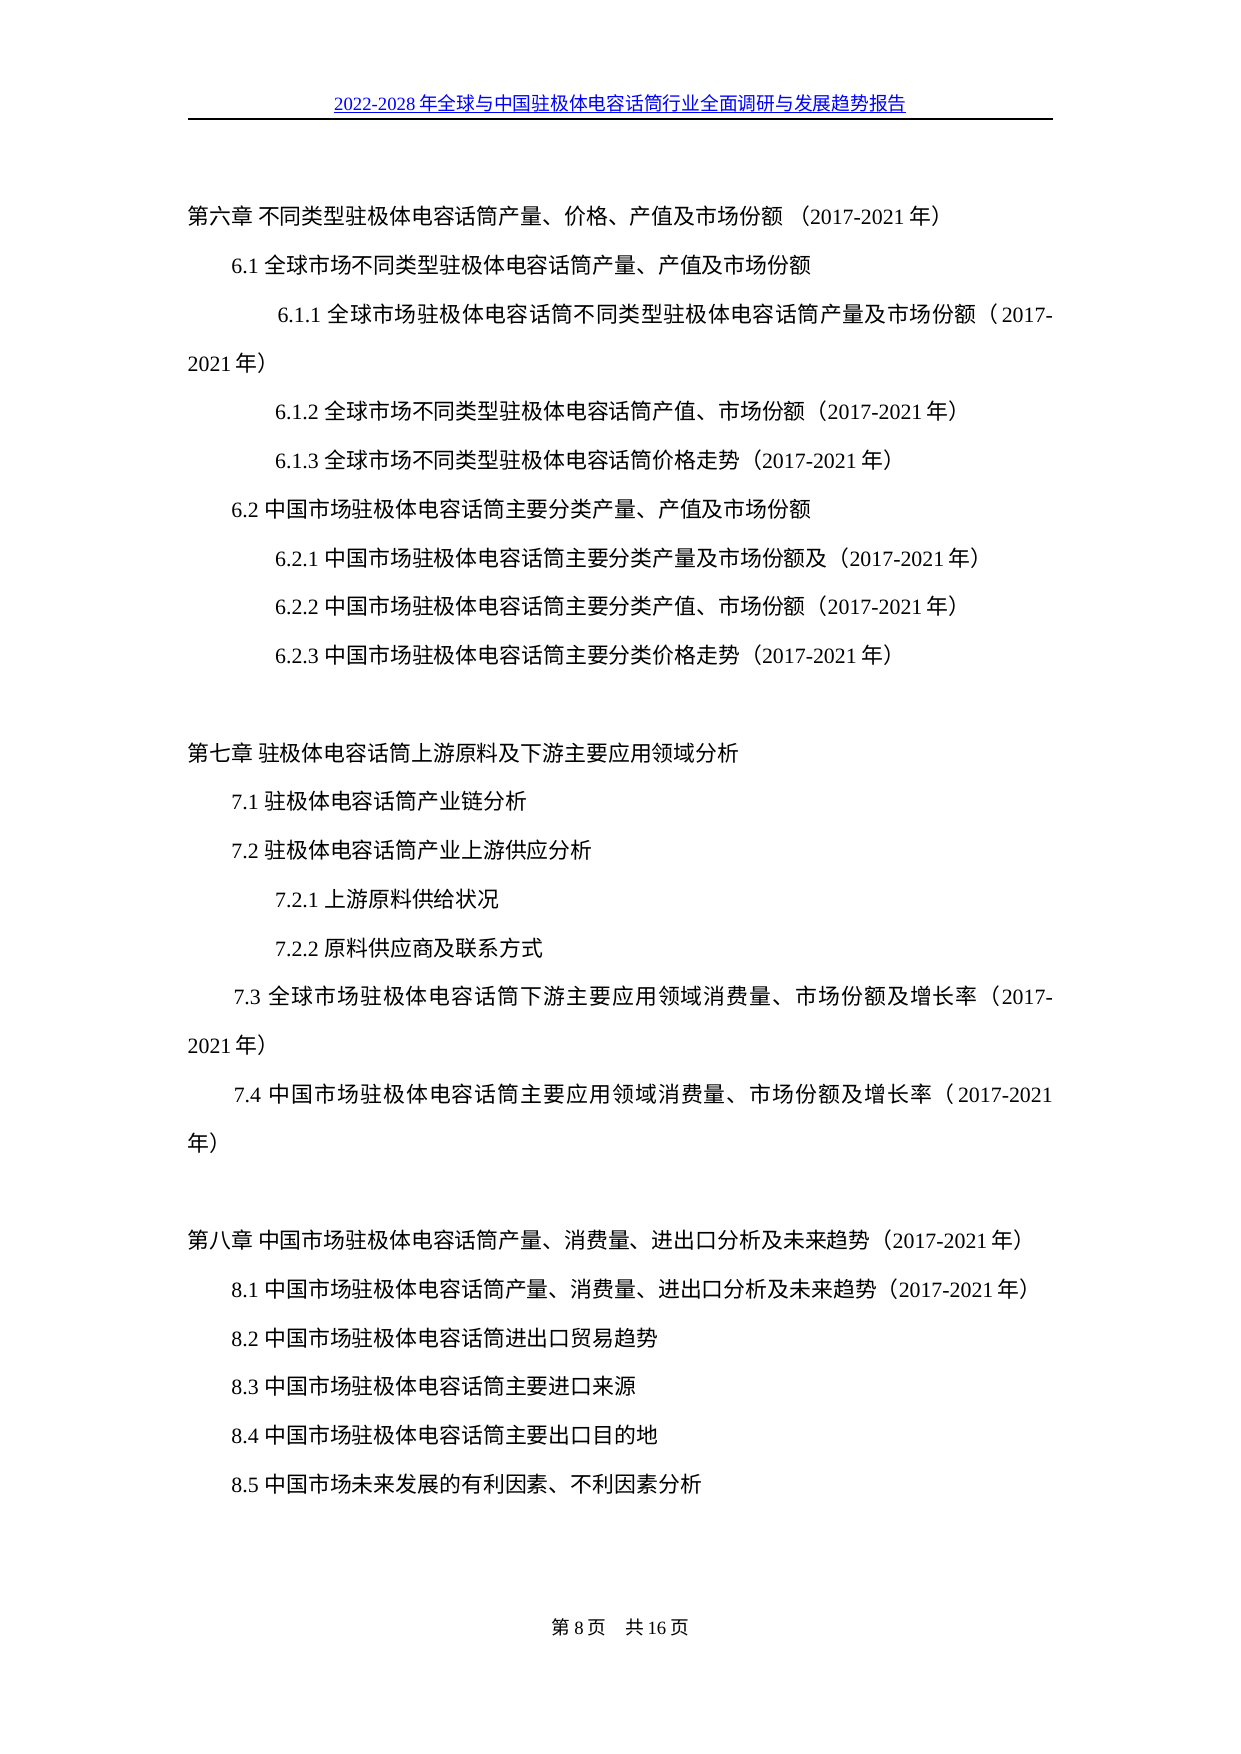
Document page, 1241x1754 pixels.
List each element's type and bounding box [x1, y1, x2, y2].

text [187, 150, 1053, 1499]
